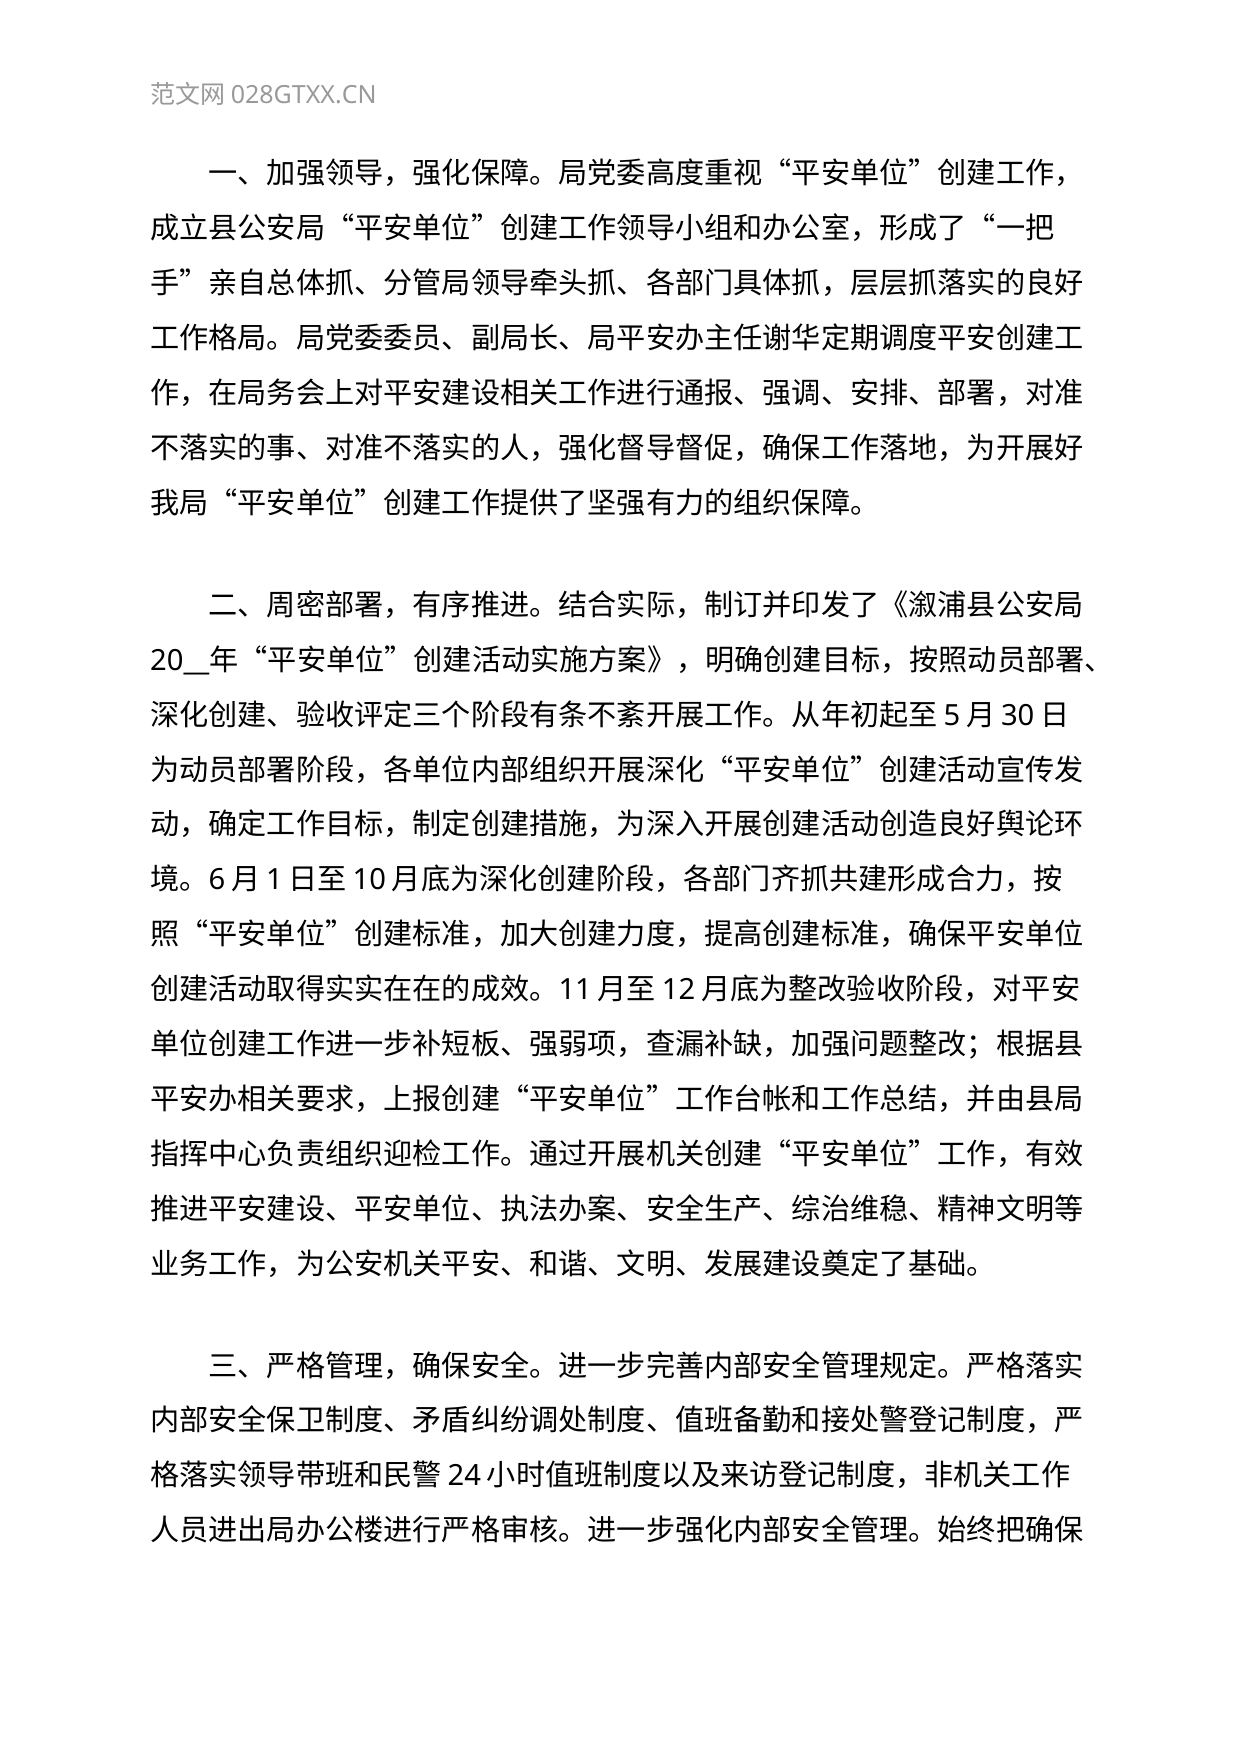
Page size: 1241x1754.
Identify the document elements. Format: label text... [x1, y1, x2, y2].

text 一、加强领导，强化保障。局党委高度重视“平安单位”创建工作，成立县公安局“平安单位”创建工作领导小组和办公室，形成了“一把手”亲自总体抓、分管局领导牵头抓、各部门具体抓，层层抓落实的良好工作格局。局党委委员、副局长、局平安办主任谢华定期调度平安创建工作，在局务会上对平安建设相关工作进行通报、强调、安排、部署，对准不落实的事、对准不落实的人，强化督导督促，确保工作落地，为开展好我局“平安单位”创建工作提供了坚强有力的组织保障。 [150, 150, 1090, 522]
text 二、周密部署，有序推进。结合实际，制订并印发了《溆浦县公安局20__年“平安单位”创建活动实施方案》，明确创建目标，按照动员部署、深化创建、验收评定三个阶段有条不紊开展工作。从年初起至5月30日为动员部署阶段，各单位内部组织开展深化“平安单位”创建活动宣传发动，确定工作目标，制定创建措施，为深入开展创建活动创造良好舆论环境。6月1日至10月底为深化创建阶段，各部门齐抓共建形成合力，按照“平安单位”创建标准，加大创建力度，提高创建标准，确保平安单位创建活动取得实实在在的成效。11月至12月底为整改验收阶段，对平安单位创建工作进一步补短板、强弱项，查漏补缺，加强问题整改；根据县平安办相关要求，上报创建“平安单位”工作台帐和工作总结，并由县局指挥中心负责组织迎检工作。通过开展机关创建“平安单位”工作，有效推进平安建设、平安单位、执法办案、安全生产、综治维稳、精神文明等业务工作，为公安机关平安、和谐、文明、发展建设奠定了基础。 [150, 581, 1090, 1283]
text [150, 1342, 1090, 1549]
